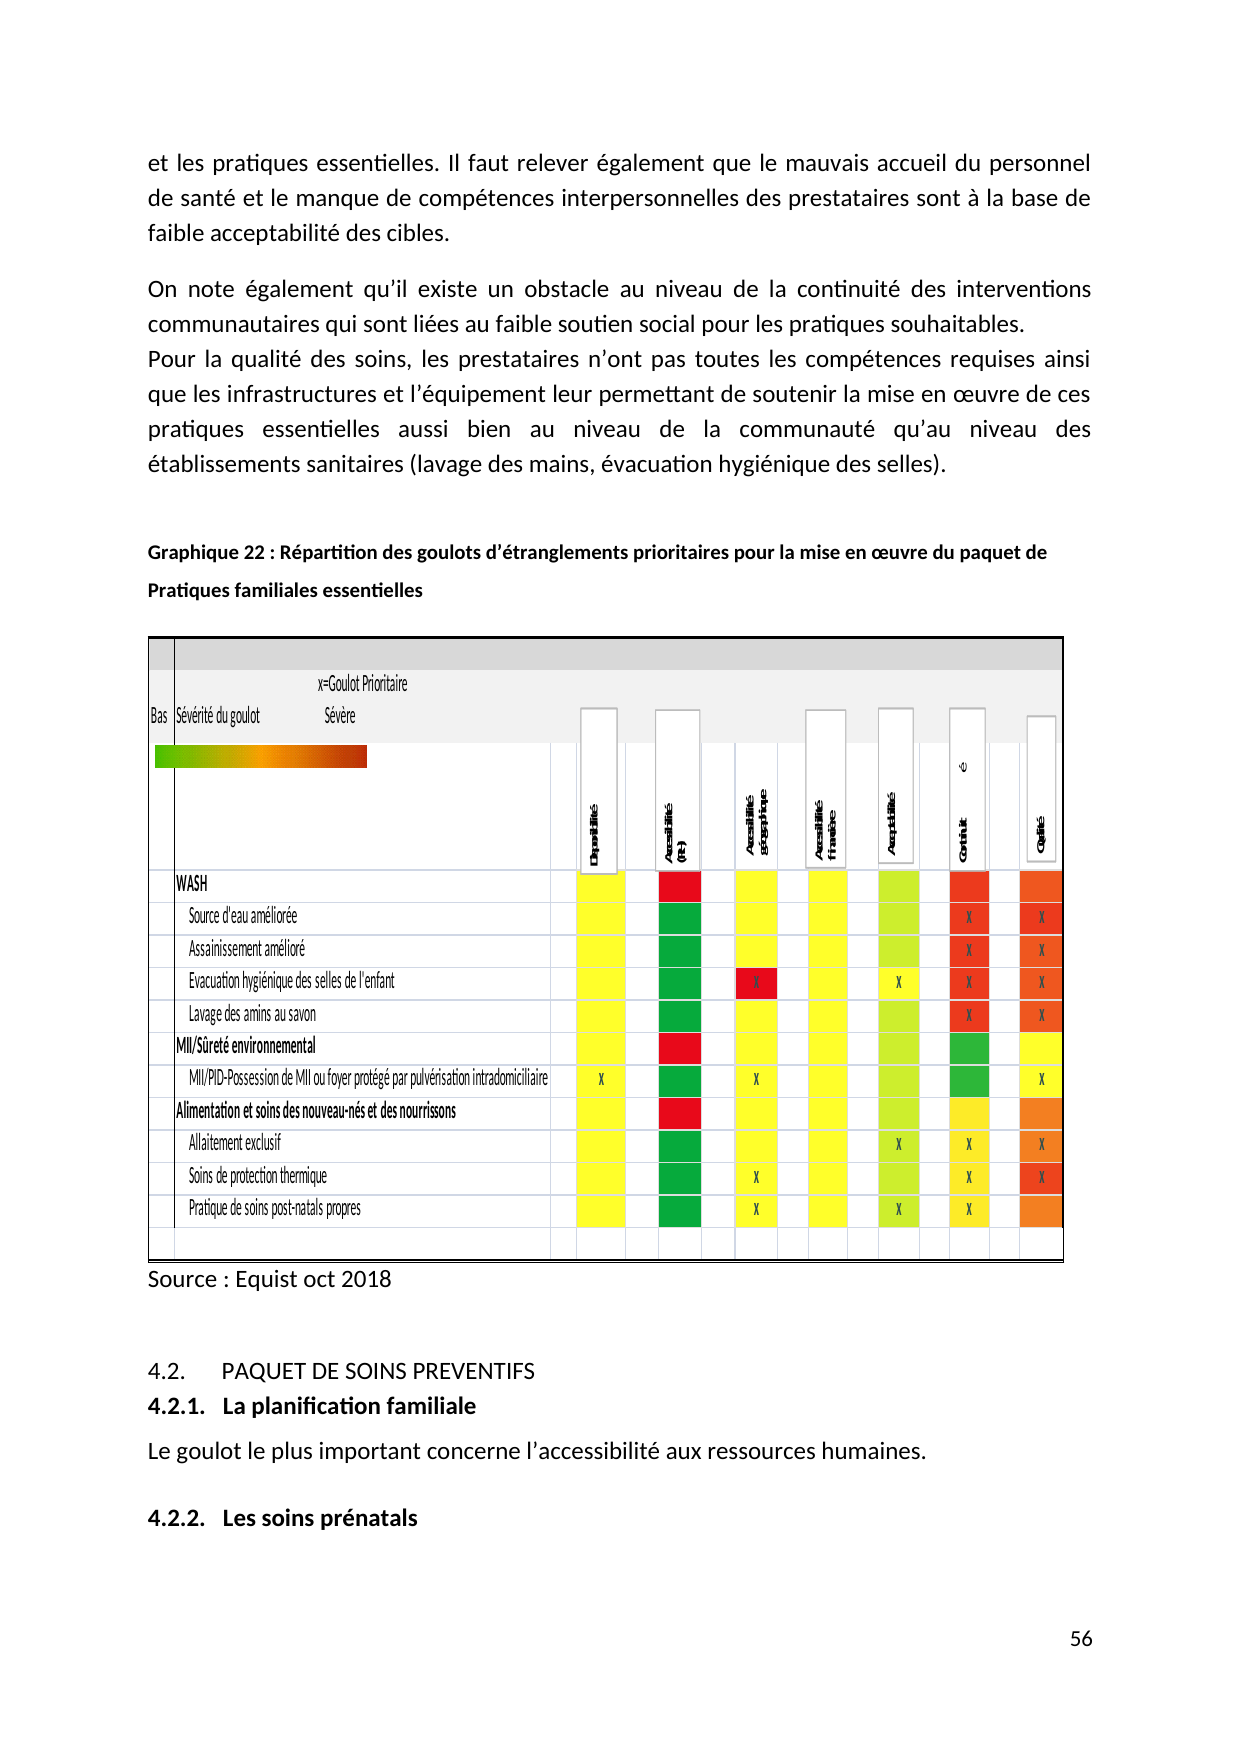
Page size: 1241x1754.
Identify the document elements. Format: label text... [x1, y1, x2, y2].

text Graphique 22 : Répartition des goulots d’étranglements prioritaires pour la mise en œuvre du paquet de Pratiques familiales essentielles [148, 539, 1093, 603]
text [148, 148, 1093, 248]
list PAQUET DE SOINS PREVENTIFS [148, 1355, 1093, 1385]
text Pour la qualité des soins, les prestataires n’ont pas toutes les compétences requises ainsi que les infrastructures et l’équipement leur permettant de soutenir la mise en œuvre de ces pratiques essentielles aussi bien au niveau de la communauté qu’au niveau des établissements sanitaires (lavage des mains, évacuation hygiénique des selles). [148, 343, 1093, 479]
list Les soins prénatals [148, 1502, 1093, 1533]
text Le goulot le plus important concerne l’accessibilité aux ressources humaines. [148, 1436, 1093, 1466]
list La planification familiale [148, 1390, 1093, 1420]
text Source : Equist oct 2018 [148, 1263, 1093, 1294]
text On note également qu’il existe un obstacle au niveau de la continuité des interventions communautaires qui sont liées au faible soutien social pour les pratiques souhaitables. [148, 273, 1093, 339]
